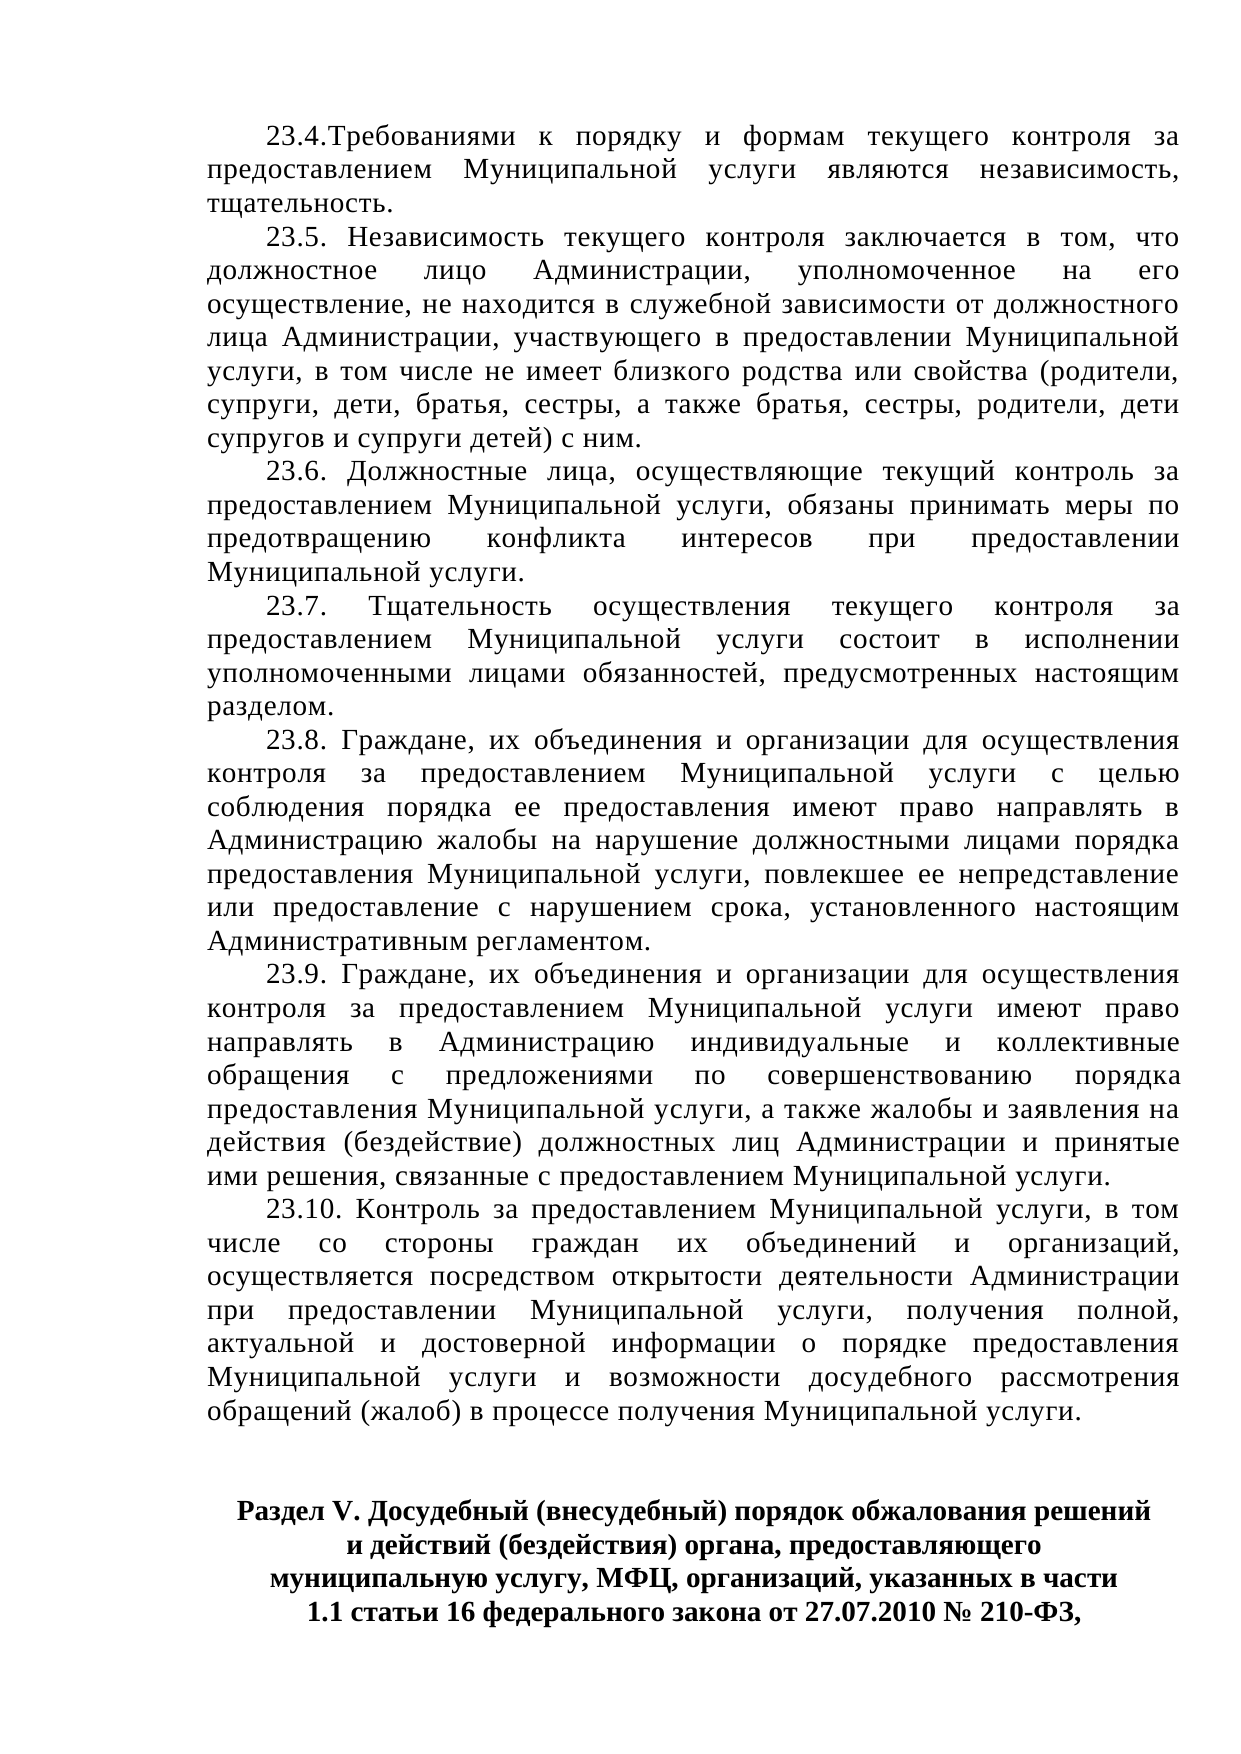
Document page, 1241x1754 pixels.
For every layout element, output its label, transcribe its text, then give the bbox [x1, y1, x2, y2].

text 23.5. Независимость текущего контроля заключается в том, что должностное лицо Администрации, уполномоченное на его осуществление, не находится в служебной зависимости от должностного лица Администрации, участвующего в предоставлении Муниципальной услуги, в том числе не имеет близкого родства или свойства (родители, супруги, дети, братья, сестры, а также братья, сестры, родители, дети супругов и супруги детей) с ним. [207, 219, 1181, 453]
text 23.4.Требованиями к порядку и формам текущего контроля за предоставлением Муниципальной услуги являются независимость, тщательность. [207, 118, 1181, 219]
text 1.1 статьи 16 федерального закона от 27.07.2010 № 210-ФЗ, [207, 1594, 1181, 1627]
text 23.9. Граждане, их объединения и организации для осуществления контроля за предоставлением Муниципальной услуги имеют право направлять в Администрацию индивидуальные и коллективные обращения с предложениями по совершенствованию порядка предоставления Муниципальной услуги, а также жалобы и заявления на действия (бездействие) должностных лиц Администрации и принятые ими решения, связанные с предоставлением Муниципальной услуги. [207, 957, 1181, 1191]
text 23.8. Граждане, их объединения и организации для осуществления контроля за предоставлением Муниципальной услуги с целью соблюдения порядка ее предоставления имеют право направлять в Администрацию жалобы на нарушение должностными лицами порядка предоставления Муниципальной услуги, повлекшее ее непредставление или предоставление с нарушением срока, установленного настоящим Административным регламентом. [207, 722, 1181, 957]
text Раздел V. Досудебный (внесудебный) порядок обжалования решений [207, 1493, 1181, 1527]
text 23.10. Контроль за предоставлением Муниципальной услуги, в том числе со стороны граждан их объединений и организаций, осуществляется посредством открытости деятельности Администрации при предоставлении Муниципальной услуги, получения полной, актуальной и достоверной информации о порядке предоставления Муниципальной услуги и возможности досудебного рассмотрения обращений (жалоб) в процессе получения Муниципальной услуги. [207, 1191, 1181, 1426]
text 23.6. Должностные лица, осуществляющие текущий контроль за предоставлением Муниципальной услуги, обязаны принимать меры по предотвращению конфликта интересов при предоставлении Муниципальной услуги. [207, 453, 1181, 588]
text и действий (бездействия) органа, предоставляющего [207, 1527, 1181, 1560]
text 23.7. Тщательность осуществления текущего контроля за предоставлением Муниципальной услуги состоит в исполнении уполномоченными лицами обязанностей, предусмотренных настоящим разделом. [207, 588, 1181, 722]
text муниципальную услугу, МФЦ, организаций, указанных в части [207, 1560, 1181, 1594]
